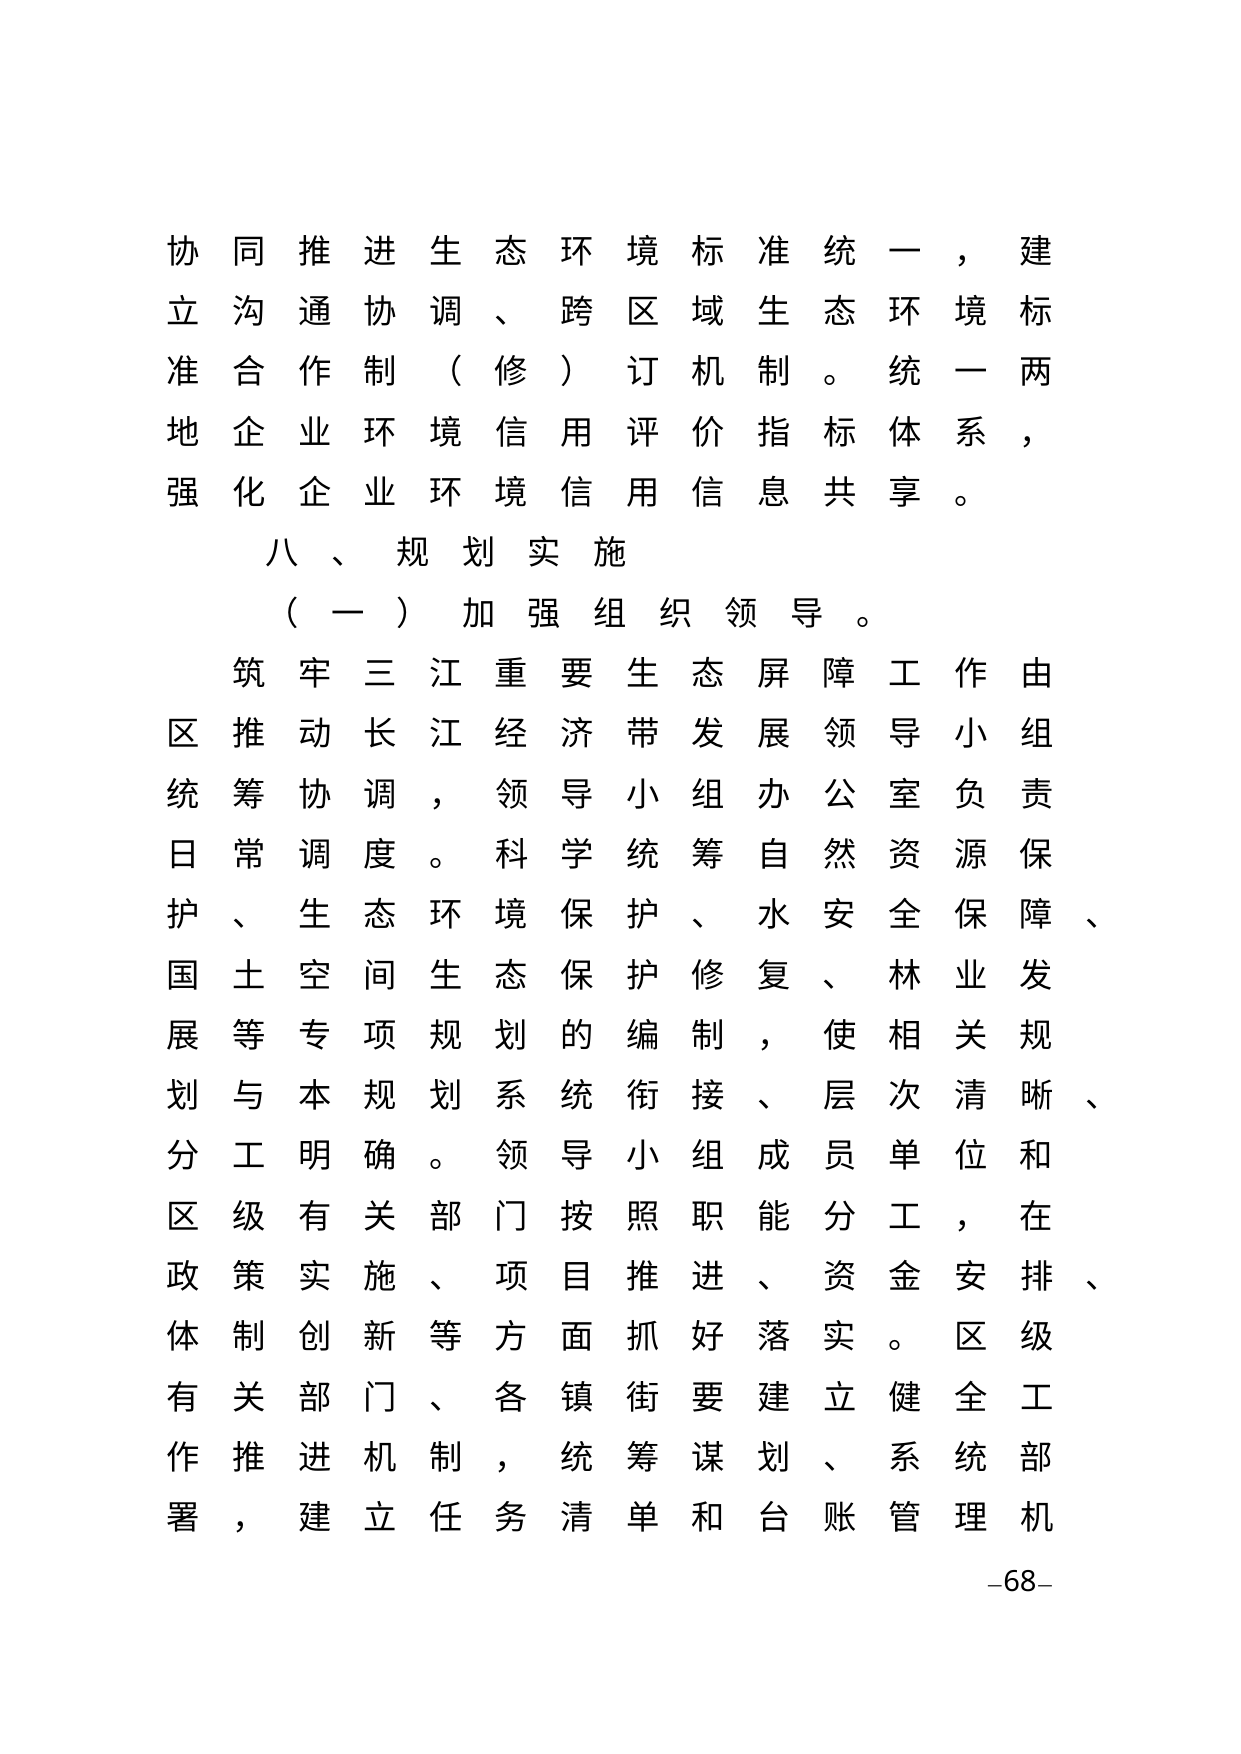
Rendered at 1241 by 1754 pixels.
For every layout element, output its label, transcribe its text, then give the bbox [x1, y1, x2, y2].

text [167, 641, 1085, 1545]
text （一）加强组织领导。 [167, 580, 1085, 641]
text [167, 218, 1085, 520]
text 八、规划实施 [167, 520, 1085, 580]
